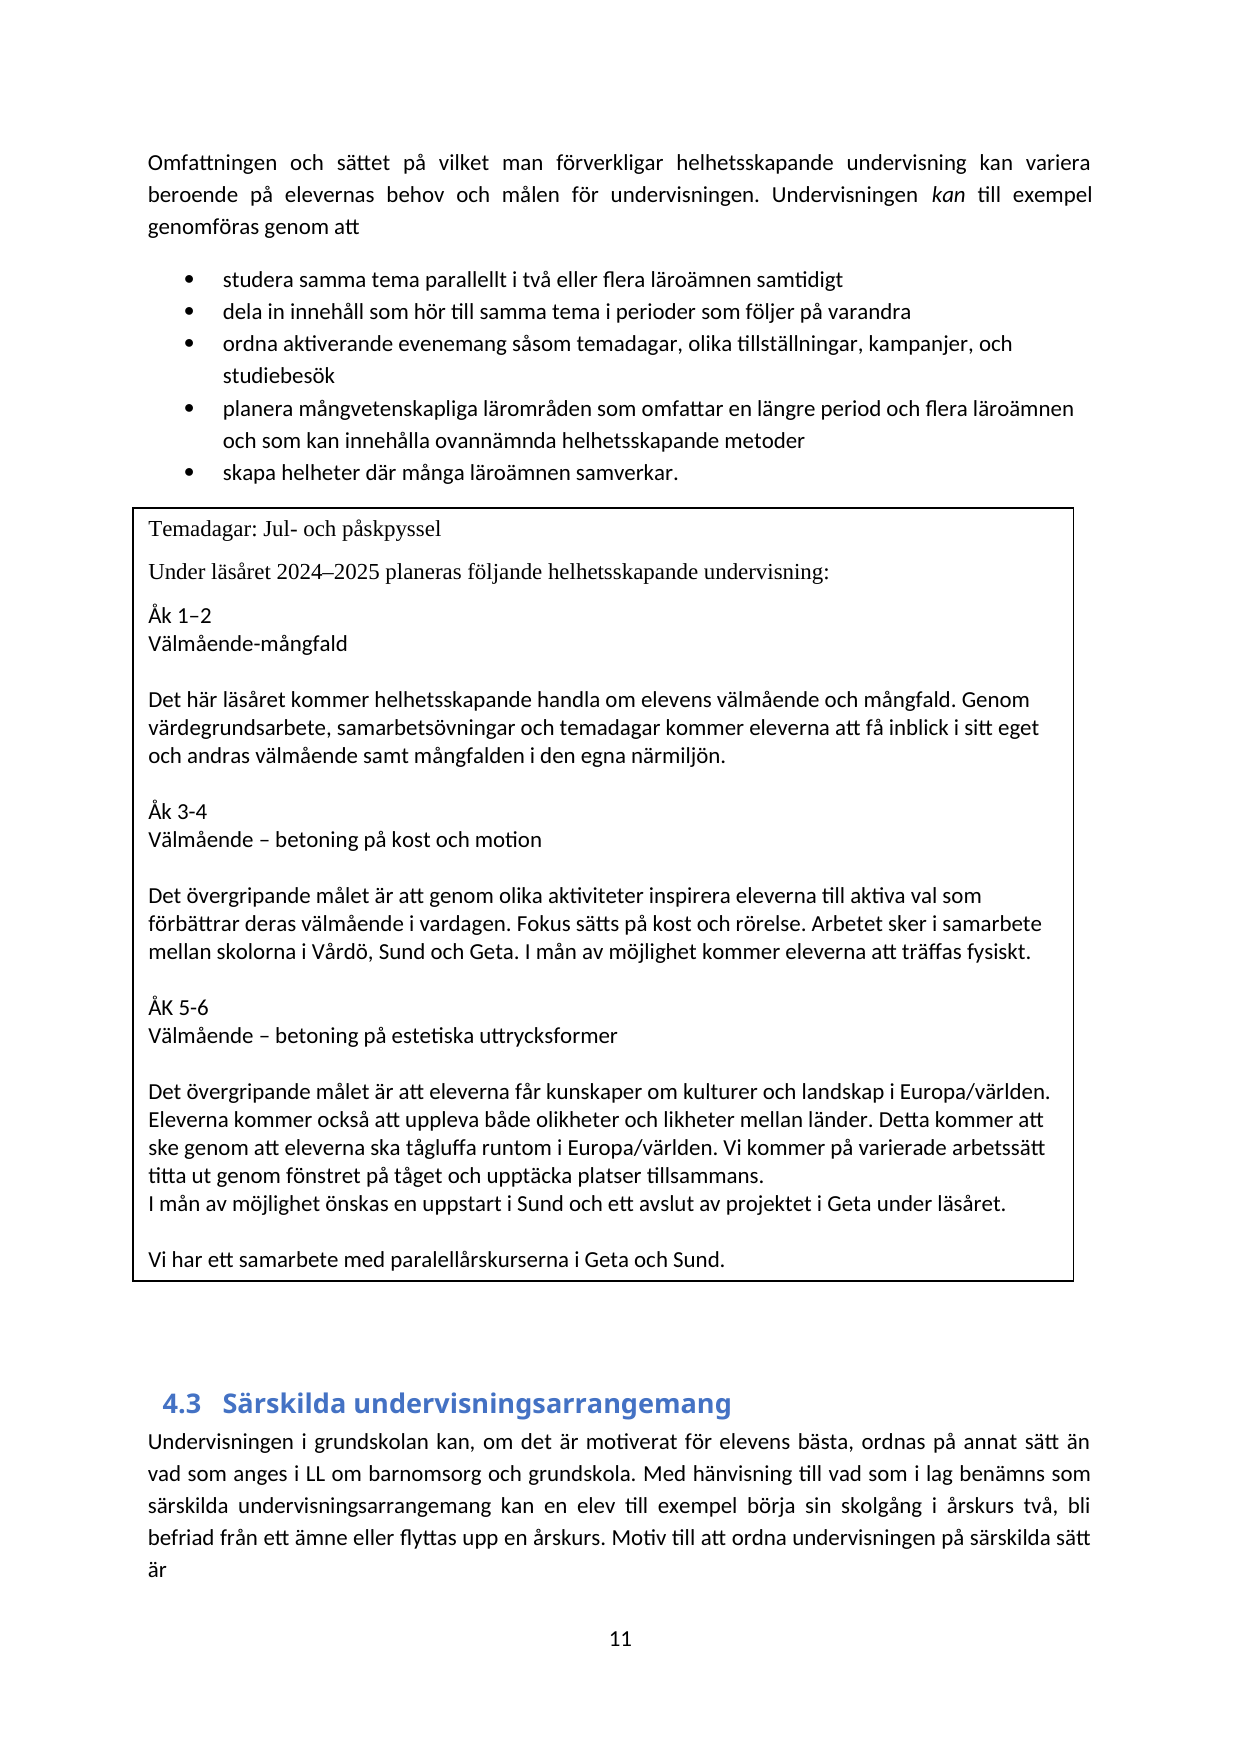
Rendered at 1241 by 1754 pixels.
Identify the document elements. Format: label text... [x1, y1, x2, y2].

list dela in innehåll som hör till samma tema i perioder som följer på varandra [185, 297, 1092, 325]
list ordna aktiverande evenemang såsom temadagar, olika tillställningar, kampanjer, och studiebesök [185, 329, 1092, 390]
text Omfattningen och sättet på vilket man förverkligar helhetsskapande undervisning kan variera beroende på elevernas behov och målen för undervisningen. Undervisningen kan till exempel genomföras genom att [148, 148, 1092, 240]
list studera samma tema parallellt i två eller flera läroämnen samtidigt [185, 265, 1092, 293]
text Undervisningen i grundskolan kan, om det är motiverat för elevens bästa, ordnas på annat sätt än vad som anges i LL om barnomsorg och grundskola. Med hänvisning till vad som i lag benämns som särskilda undervisningsarrangemang kan en elev till exempel börja sin skolgång i årskurs två, bli befriad från ett ämne eller flyttas upp en årskurs. Motiv till att ordna undervisningen på särskilda sätt är [148, 1427, 1092, 1584]
subtitle Särskilda undervisningsarrangemang [162, 1384, 1092, 1421]
list skapa helheter där många läroämnen samverkar. [185, 458, 1092, 486]
list planera mångvetenskapliga lärområden som omfattar en längre period och flera läroämnen och som kan innehålla ovannämnda helhetsskapande metoder [185, 394, 1092, 454]
